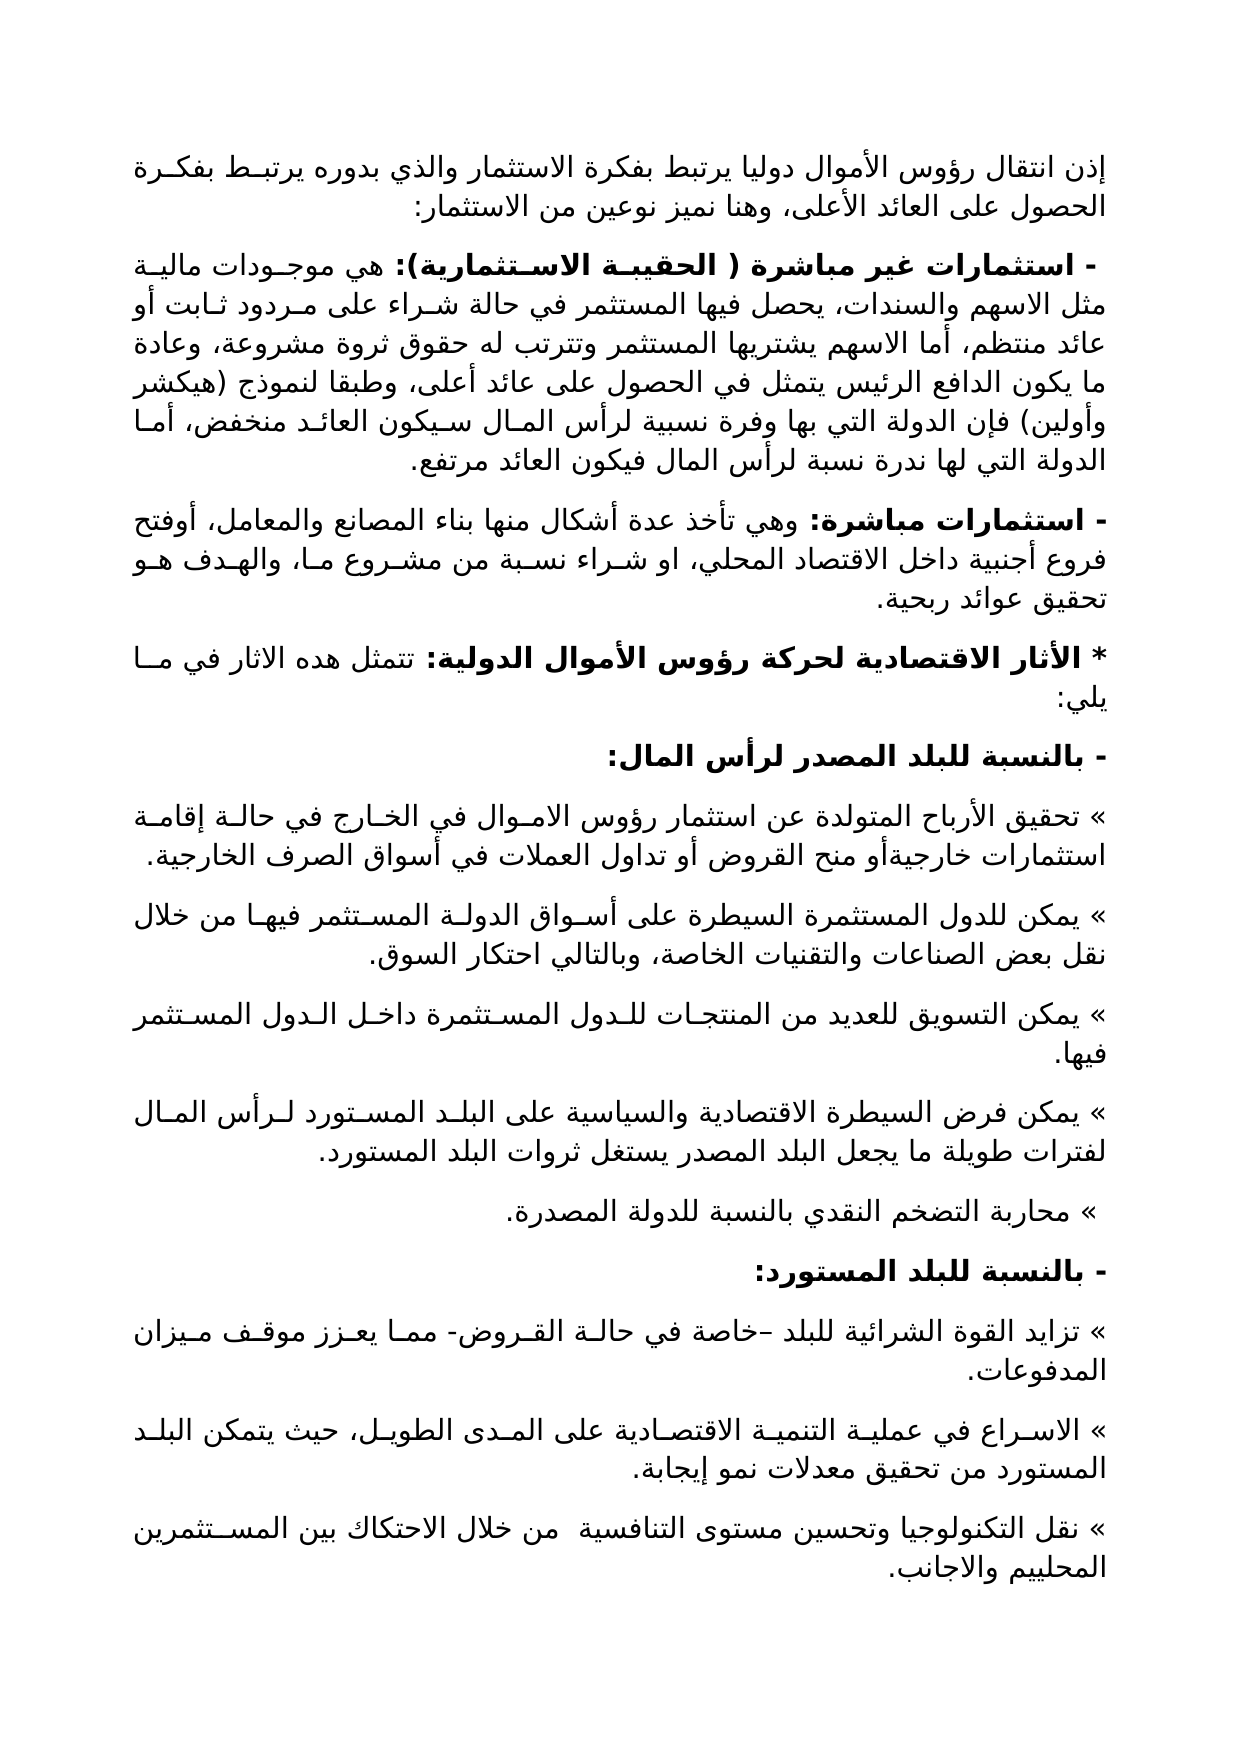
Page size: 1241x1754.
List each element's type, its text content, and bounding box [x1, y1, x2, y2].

text » تحقيق الأرباح المتولدة عن استثمار رؤوس الاموال في الخارج في حالة إقامة استثمارات خارجيةأو منح القروض أو تداول العملات في أسواق الصرف الخارجية. [133, 799, 1107, 872]
text » الاسراع في عملية التنمية الاقتصادية على المدى الطويل، حيث يتمكن البلد المستورد من تحقيق معدلات نمو إيجابة. [133, 1413, 1107, 1486]
text - بالنسبة للبلد المستورد: [133, 1254, 1107, 1288]
text - استثمارات غير مباشرة ( الحقيبة الاستثمارية): هي موجودات مالية مثل الاسهم والسندات، يحصل فيها المستثمر في حالة شراء على مردود ثابت أو عائد منتظم، أما الاسهم يشتريها المستثمر وتترتب له حقوق ثروة مشروعة، وعادة ما يكون الدافع الرئيس يتمثل في الحصول على عائد أعلى، وطبقا لنموذج (هيكشر وأولين) فإن الدولة التي بها وفرة نسبية لرأس المال سيكون العائد منخفض، أما الدولة التي لها ندرة نسبة لرأس المال فيكون العائد مرتفع. [133, 249, 1107, 477]
text * الأثار الاقتصادية لحركة رؤوس الأموال الدولية: تتمثل هده الاثار في ما يلي: [133, 641, 1107, 714]
text - استثمارات مباشرة: وهي تأخذ عدة أشكال منها بناء المصانع والمعامل، أوفتح فروع أجنبية داخل الاقتصاد المحلي، او شراء نسبة من مشروع ما، والهدف هو تحقيق عوائد ربحية. [133, 503, 1107, 615]
text إذن انتقال رؤوس الأموال دوليا يرتبط بفكرة الاستثمار والذي بدوره يرتبط بفكرة الحصول على العائد الأعلى، وهنا نميز نوعين من الاستثمار: [133, 150, 1107, 223]
text » يمكن فرض السيطرة الاقتصادية والسياسية على البلد المستورد لرأس المال لفترات طويلة ما يجعل البلد المصدر يستغل ثروات البلد المستورد. [133, 1096, 1107, 1169]
text » نقل التكنولوجيا وتحسين مستوى التنافسية من خلال الاحتكاك بين المستثمرين المحلييم والاجانب. [133, 1512, 1107, 1584]
text » تزايد القوة الشرائية للبلد –خاصة في حالة القروض- مما يعزز موقف ميزان المدفوعات. [133, 1314, 1107, 1387]
text » يمكن التسويق للعديد من المنتجات للدول المستثمرة داخل الدول المستثمر فيها. [133, 997, 1107, 1070]
text » محاربة التضخم النقدي بالنسبة للدولة المصدرة. [133, 1194, 1107, 1228]
text » يمكن للدول المستثمرة السيطرة على أسواق الدولة المستثمر فيها من خلال نقل بعض الصناعات والتقنيات الخاصة، وبالتالي احتكار السوق. [133, 898, 1107, 971]
text - بالنسبة للبلد المصدر لرأس المال: [133, 740, 1107, 774]
